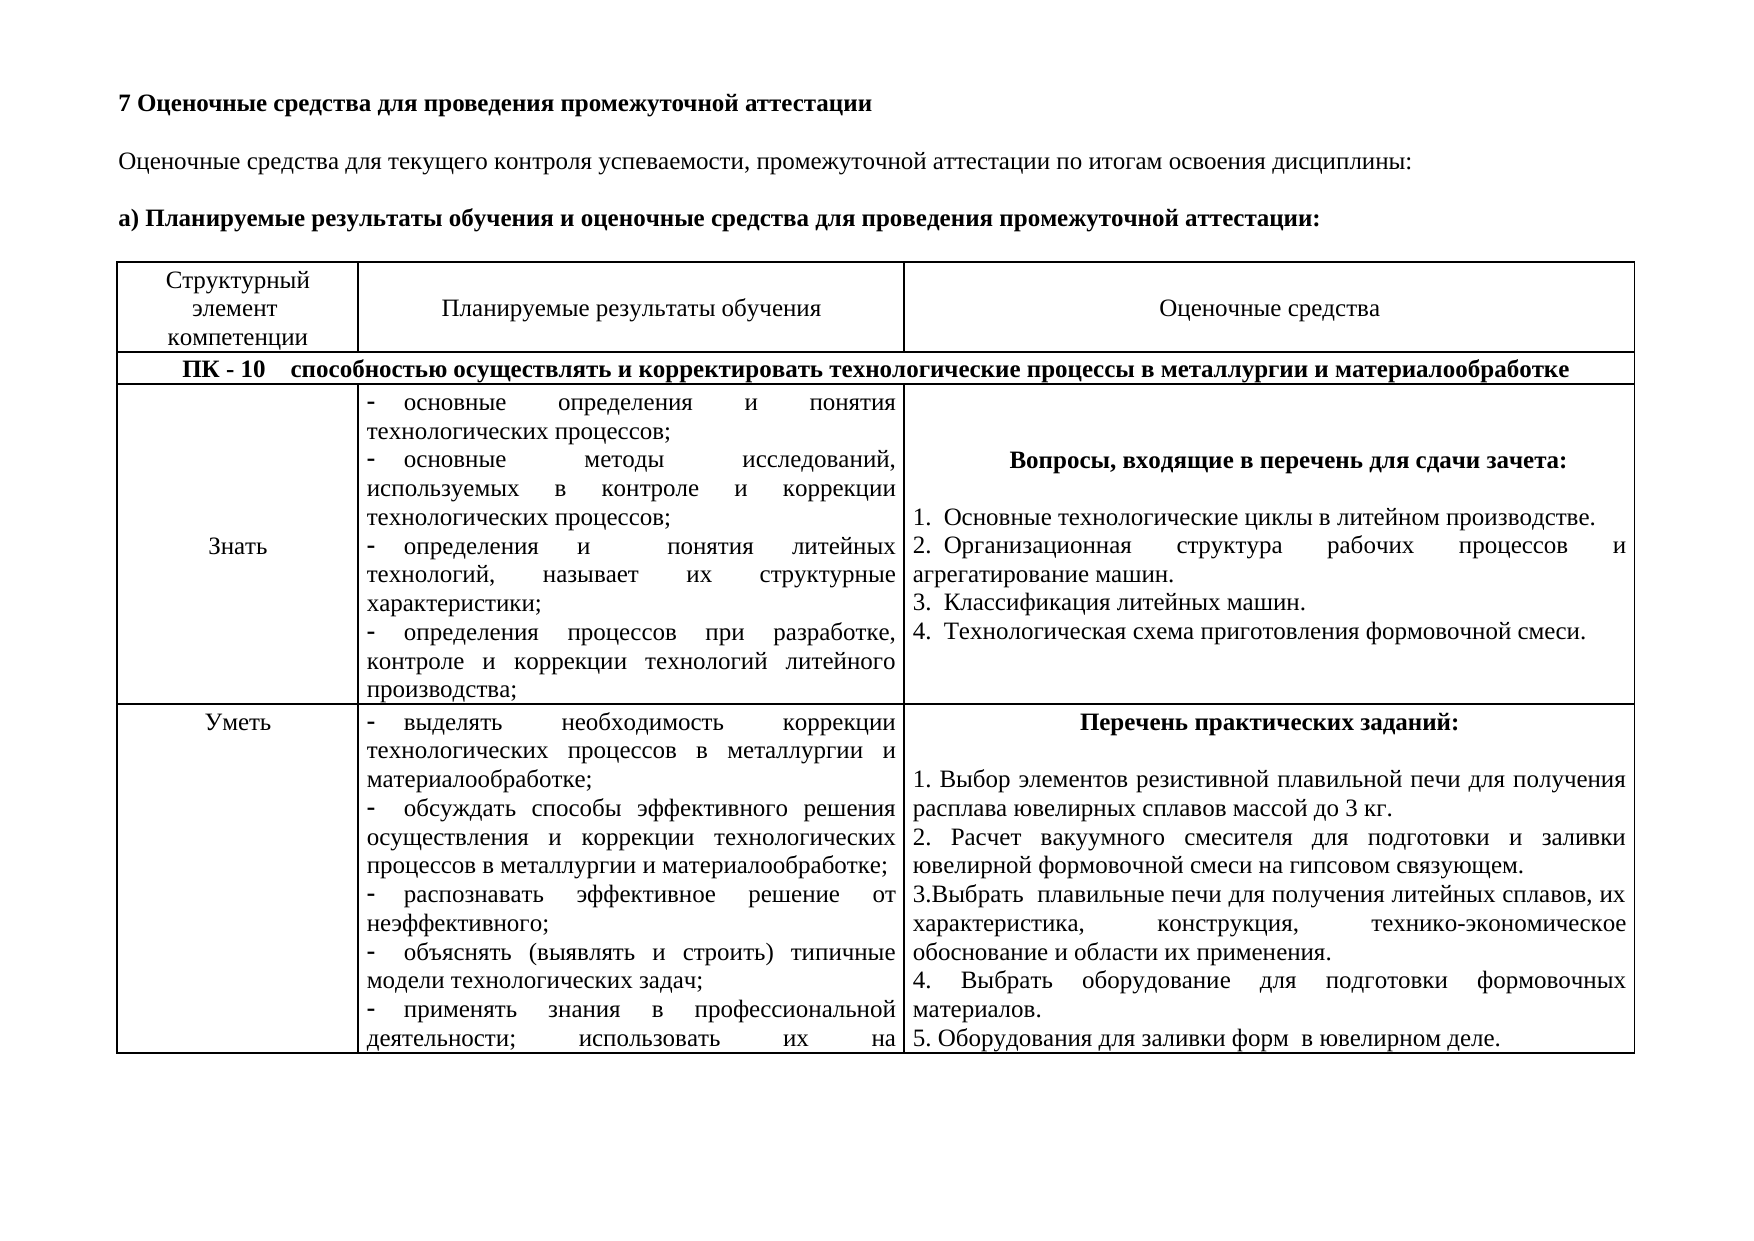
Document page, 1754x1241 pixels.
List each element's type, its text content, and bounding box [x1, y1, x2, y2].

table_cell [359, 705, 903, 1052]
table_cell основные определения и понятия технологических процессов; основные методы исследований, используемых в контроле и коррекции технологических процессов; определения и понятия литейных технологий, называет их структурные характеристики; определения процессов при разработке, контроле и коррекции технологий литейного производства; [359, 385, 903, 703]
text Оценочные средства для текущего контроля успеваемости, промежуточной аттестации по итогам освоения дисциплины: [118, 146, 1636, 175]
table_cell Вопросы, входящие в перечень для сдачи зачета: Основные технологические циклы в литейном производстве. Организационная структура рабочих процессов и агрегатирование машин. Классификация литейных машин. Технологическая схема приготовления формовочной смеси. [905, 385, 1634, 703]
table_cell Знать [118, 385, 357, 703]
table_header Планируемые результаты обучения [359, 263, 903, 351]
text а) Планируемые результаты обучения и оценочные средства для проведения промежуточной аттестации: [118, 203, 1636, 232]
table_cell Уметь [118, 705, 357, 1052]
table_cell ПК - 10 способностью осуществлять и корректировать технологические процессы в металлургии и материалообработке [118, 353, 1634, 383]
table_header Оценочные средства [905, 263, 1634, 351]
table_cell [905, 705, 1634, 1052]
subtitle 7 Оценочные средства для проведения промежуточной аттестации [118, 88, 1636, 117]
table_header Структурный элемент компетенции [118, 263, 357, 351]
